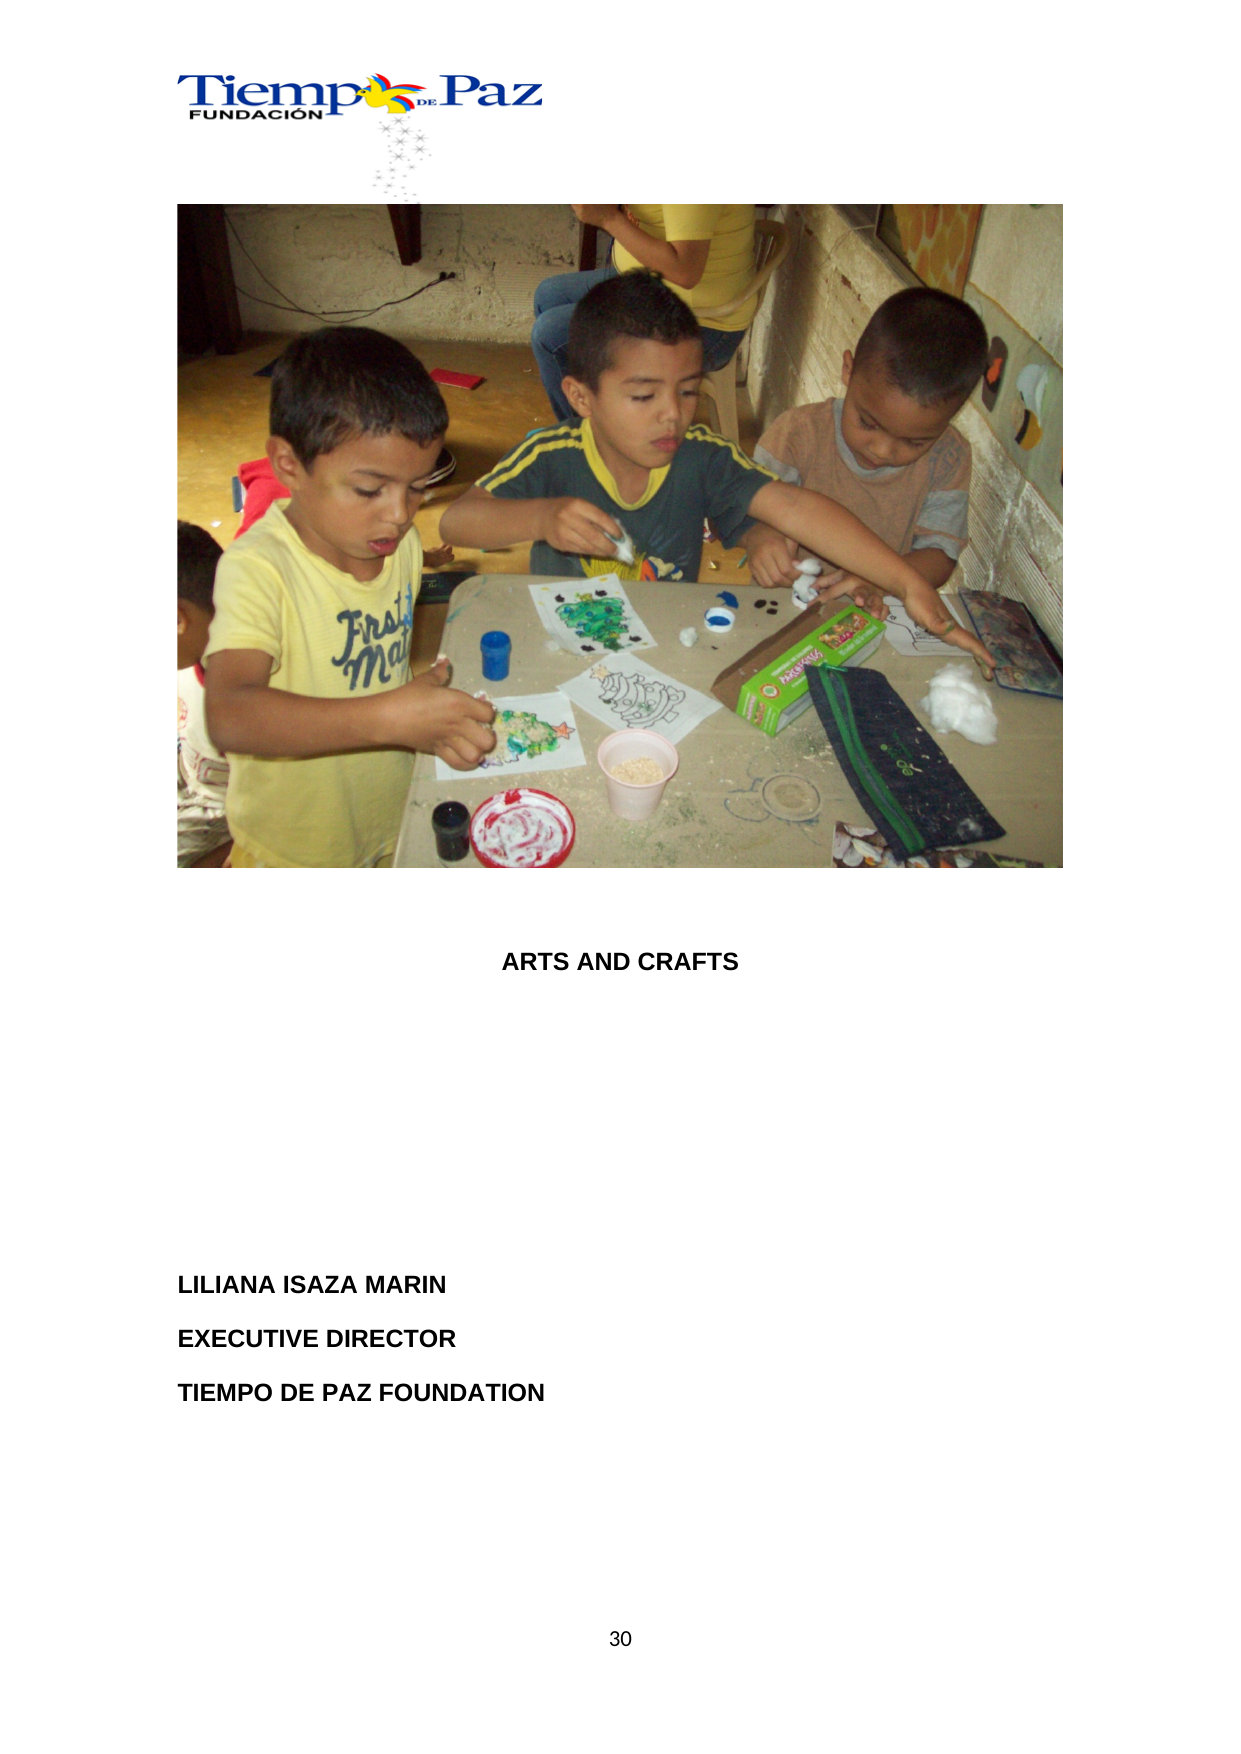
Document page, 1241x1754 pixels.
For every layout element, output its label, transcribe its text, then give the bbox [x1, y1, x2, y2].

text EXECUTIVE DIRECTOR [177, 1324, 1063, 1352]
text LILIANA ISAZA MARIN [177, 1270, 1063, 1298]
text ARTS AND CRAFTS [177, 947, 1063, 975]
text TIEMPO DE PAZ FOUNDATION [177, 1377, 1063, 1406]
picture [177, 73, 1063, 868]
